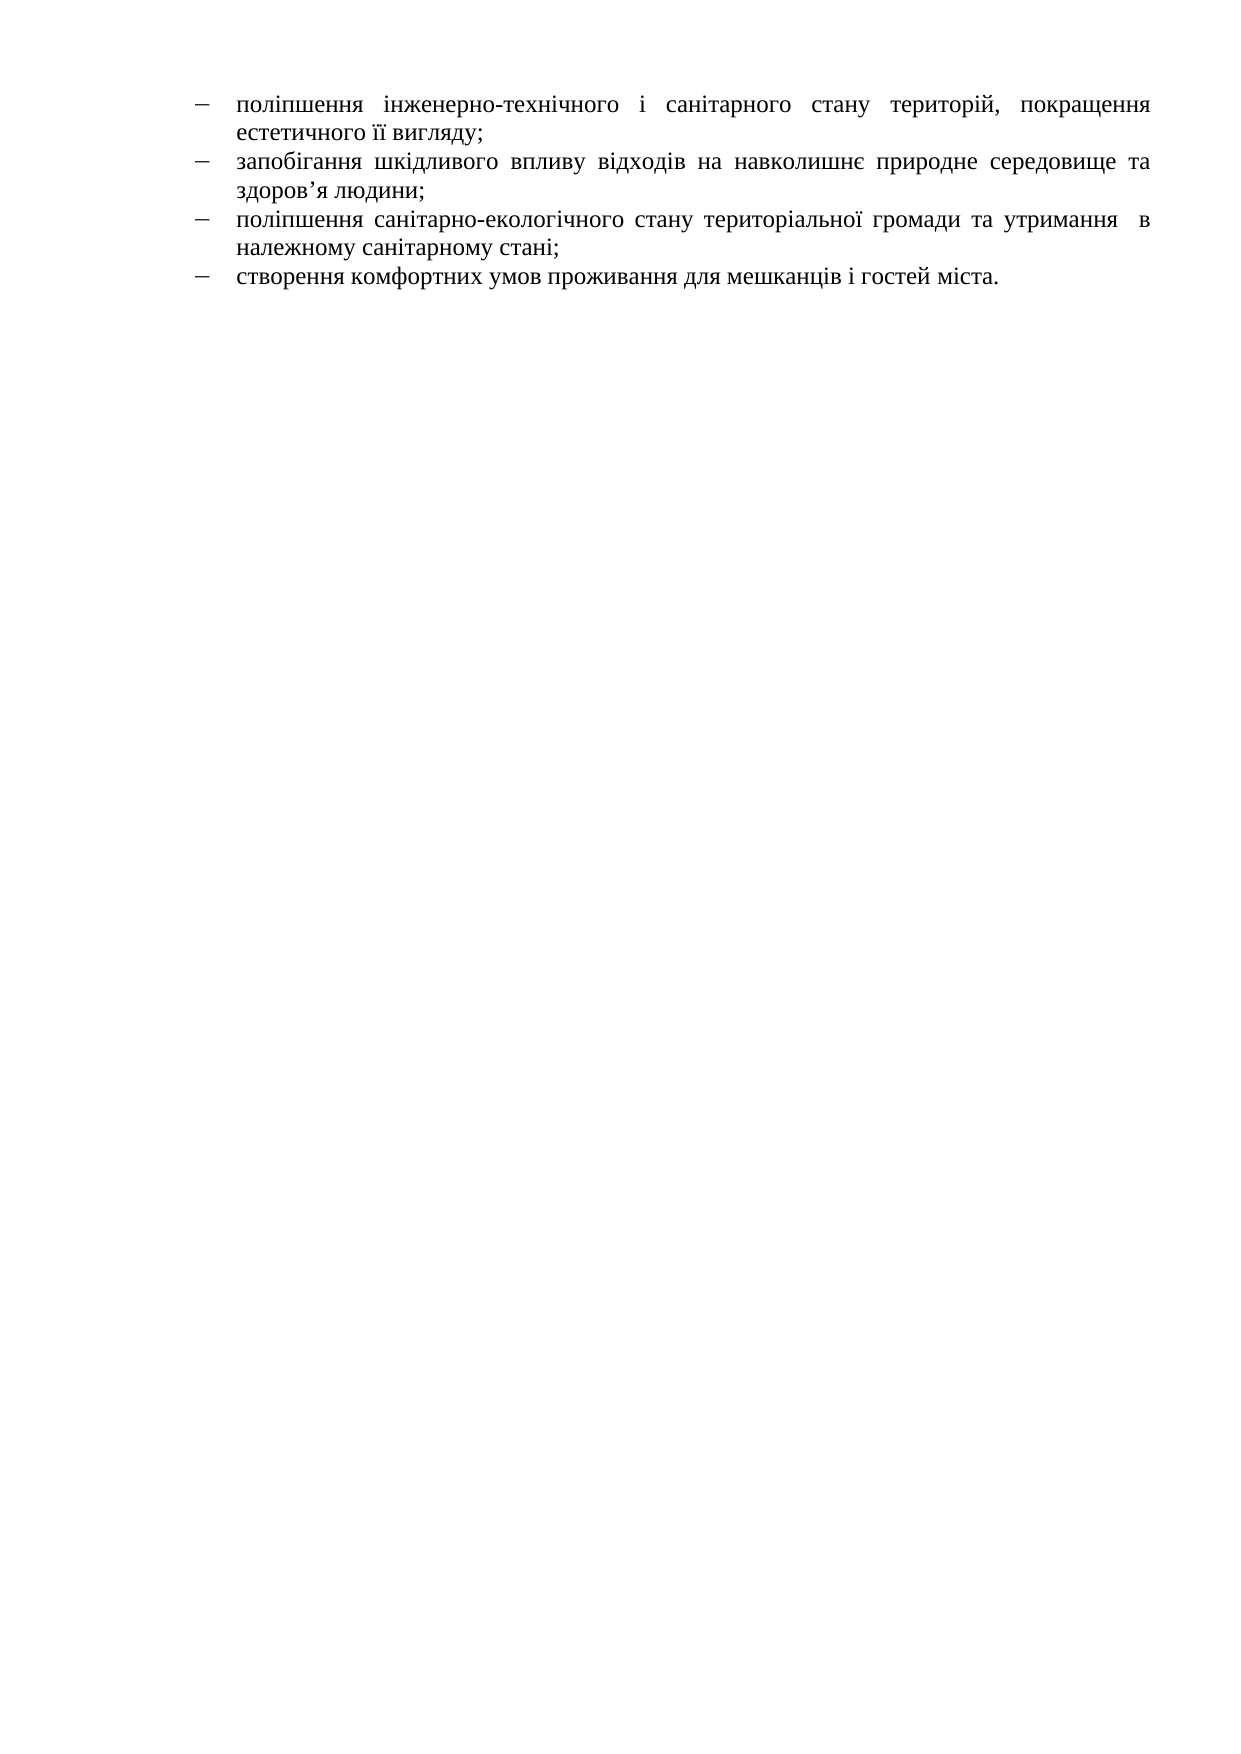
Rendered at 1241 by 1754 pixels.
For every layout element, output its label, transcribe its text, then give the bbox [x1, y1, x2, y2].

list запобігання шкідливого впливу відходів на навколишнє природне середовище та здоров’я людини; [192, 146, 1152, 204]
list поліпшення санітарно-екологічного стану територіальної громади та утримання в належному санітарному стані; [192, 204, 1152, 261]
list створення комфортних умов проживання для мешканців і гостей міста. [192, 261, 1152, 290]
list поліпшення інженерно-технічного і санітарного стану територій, покращення естетичного її вигляду; [192, 89, 1152, 146]
